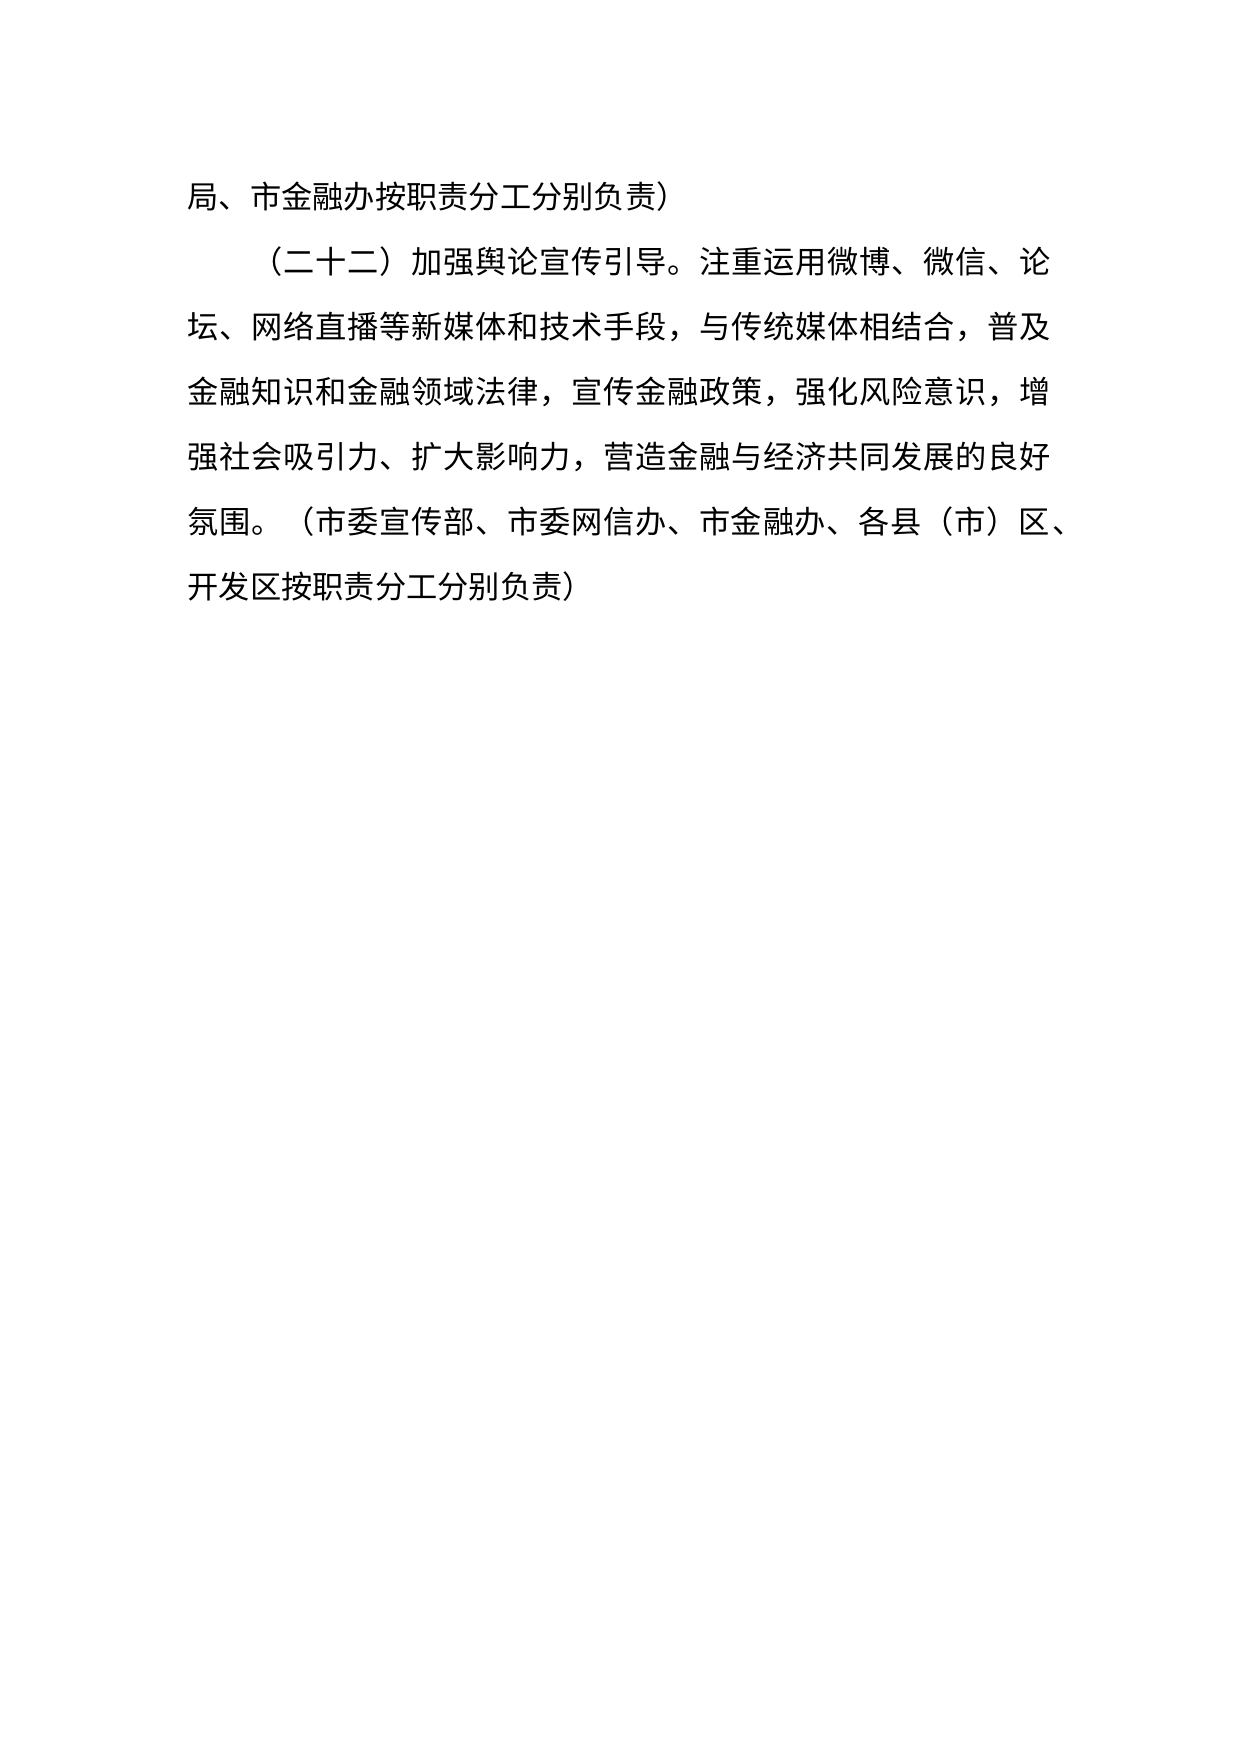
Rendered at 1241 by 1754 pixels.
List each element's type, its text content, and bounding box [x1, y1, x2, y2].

text （二十二）加强舆论宣传引导。注重运用微博、微信、论坛、网络直播等新媒体和技术手段，与传统媒体相结合，普及金融知识和金融领域法律，宣传金融政策，强化风险意识，增强社会吸引力、扩大影响力，营造金融与经济共同发展的良好氛围。（市委宣传部、市委网信办、市金融办、各县（市）区、开发区按职责分工分别负责） [187, 227, 1053, 617]
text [187, 162, 1053, 227]
